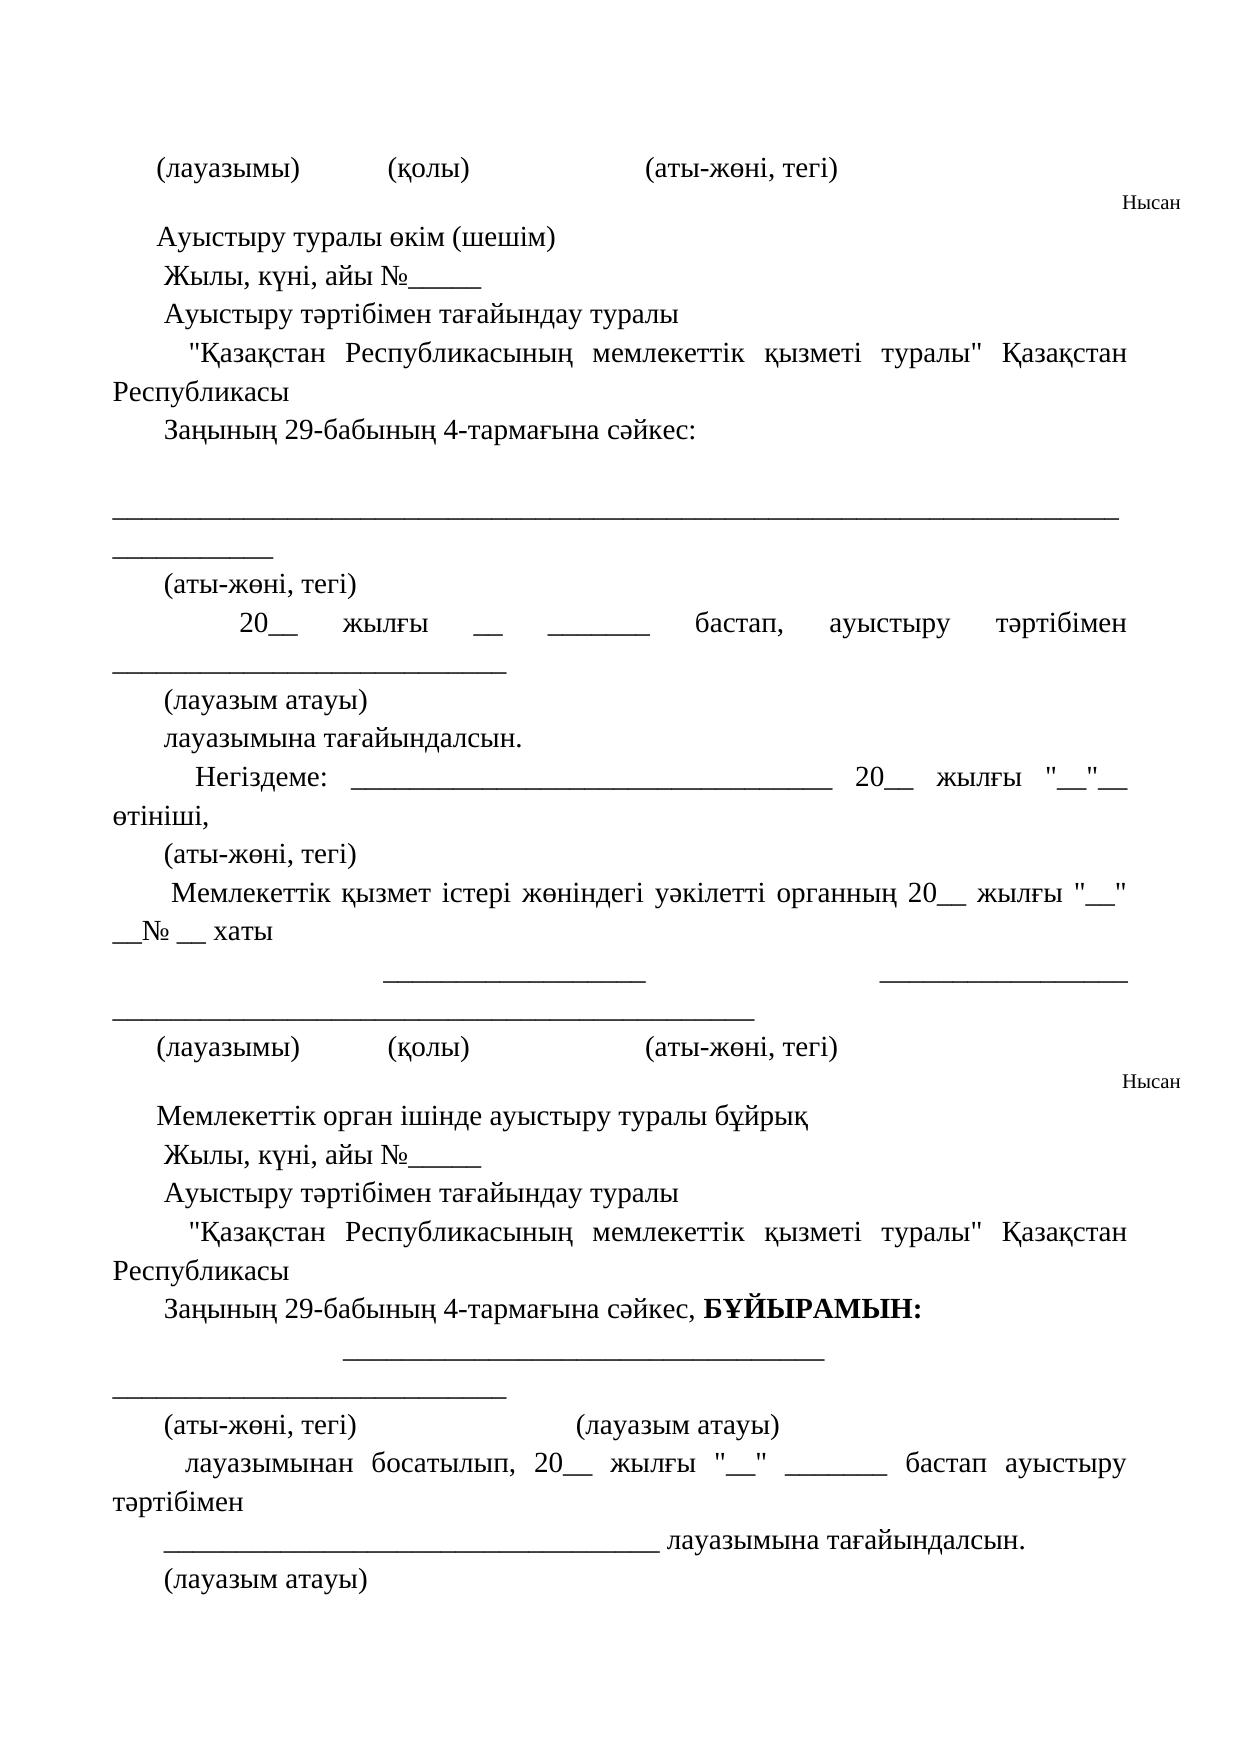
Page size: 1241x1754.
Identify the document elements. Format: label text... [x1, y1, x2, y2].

text Ауыстыру тәртібімен тағайындау туралы [112, 1176, 1128, 1209]
text Негіздеме: _________________________________ 20__ жылғы "__"__ өтініші, [112, 759, 1128, 831]
text _________________________________ ___________________________ [112, 1330, 1128, 1402]
text ________________________________________________________________________________ [112, 451, 1128, 561]
text Мемлекеттік қызмет істері жөніндегі уәкілетті органның 20__ жылғы "__" __№ __ хаты [112, 875, 1128, 947]
text 20__ жылғы __ _______ бастап, ауыстыру тәртібімен ___________________________ [112, 605, 1128, 677]
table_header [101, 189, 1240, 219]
text Жылы, күні, айы №_____ [112, 258, 1128, 292]
text Заңының 29-бабының 4-тармағына сәйкес: [112, 412, 1128, 446]
text "Қазақстан Республикасының мемлекеттік қызметі туралы" Қазақстан Республикасы [112, 1214, 1128, 1286]
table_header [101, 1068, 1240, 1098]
text Заңының 29-бабының 4-тармағына сәйкес, БҰЙЫРАМЫН: [112, 1291, 1128, 1325]
text лауазымынан босатылып, 20__ жылғы "__" _______ бастап ауыстыру тәртібімен [112, 1445, 1128, 1517]
text (аты-жөні, тегі) [112, 566, 1128, 600]
text Жылы, күні, айы №_____ [112, 1137, 1128, 1171]
text (аты-жөні, тегі) [112, 836, 1128, 870]
text __________________________________ лауазымына тағайындалсын. [112, 1522, 1128, 1556]
text Ауыстыру туралы өкім (шешім) [112, 219, 1128, 253]
text (лауазымы) (қолы) (аты-жөні, тегі) [112, 150, 1128, 183]
text "Қазақстан Республикасының мемлекеттік қызметі туралы" Қазақстан Республикасы [112, 335, 1128, 407]
text (лауазымы) (қолы) (аты-жөні, тегі) [112, 1029, 1128, 1062]
text лауазымына тағайындалсын. [112, 721, 1128, 754]
text Ауыстыру тәртібімен тағайындау туралы [112, 297, 1128, 330]
text (лауазым атауы) [112, 1561, 1128, 1594]
text (аты-жөні, тегі) (лауазым атауы) [112, 1407, 1128, 1440]
text Мемлекеттік орган ішінде ауыстыру туралы бұйрық [112, 1098, 1128, 1132]
text __________________ _________________ ____________________________________________ [112, 952, 1128, 1024]
text (лауазым атауы) [112, 682, 1128, 716]
